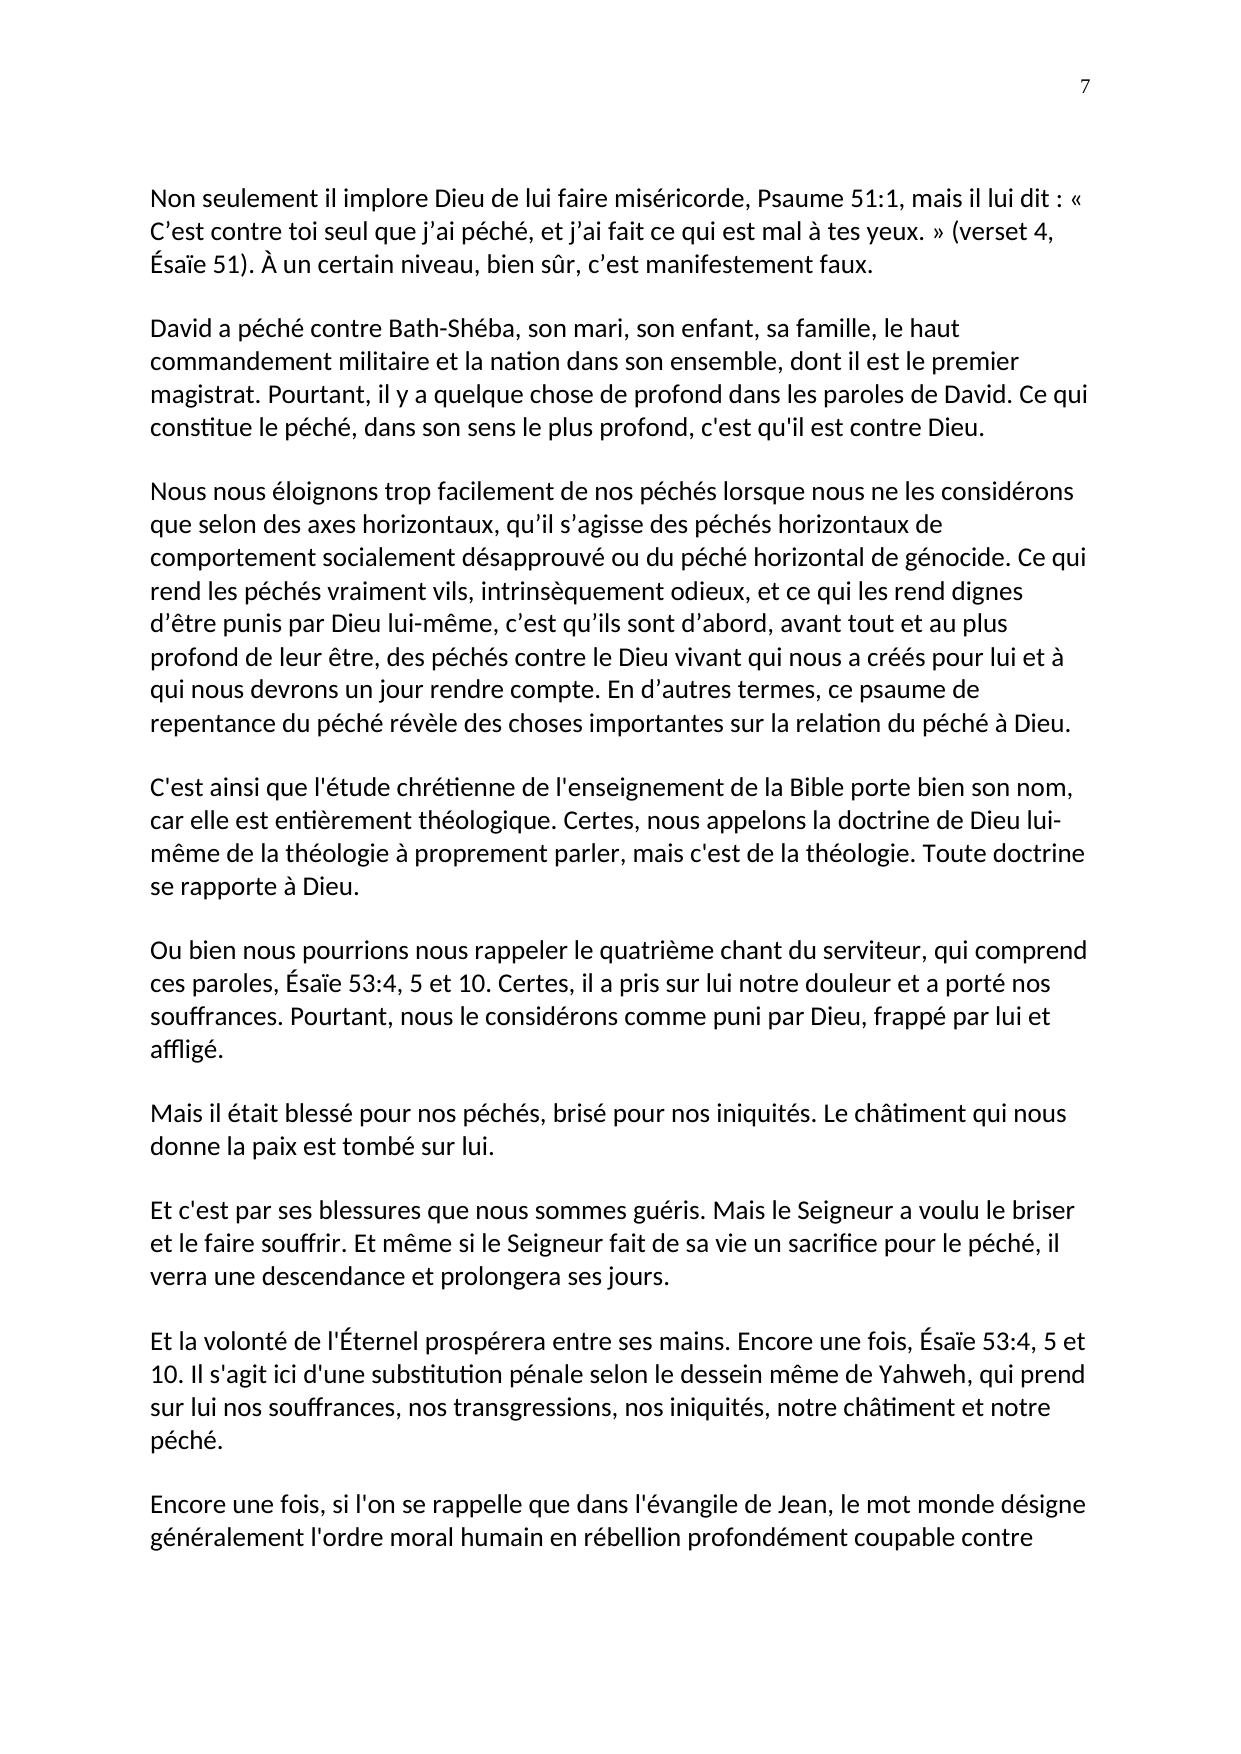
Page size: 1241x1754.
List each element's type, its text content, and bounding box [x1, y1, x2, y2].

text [150, 1487, 1090, 1553]
text Et c'est par ses blessures que nous sommes guéris. Mais le Seigneur a voulu le briser et le faire souffrir. Et même si le Seigneur fait de sa vie un sacrifice pour le péché, il verra une descendance et prolongera ses jours. [150, 1193, 1090, 1293]
text C'est ainsi que l'étude chrétienne de l'enseignement de la Bible porte bien son nom, car elle est entièrement théologique. Certes, nous appelons la doctrine de Dieu lui-même de la théologie à proprement parler, mais c'est de la théologie. Toute doctrine se rapporte à Dieu. [150, 770, 1090, 902]
text Et la volonté de l'Éternel prospérera entre ses mains. Encore une fois, Ésaïe 53:4, 5 et 10. Il s'agit ici d'une substitution pénale selon le dessein même de Yahweh, qui prend sur lui nos souffrances, nos transgressions, nos iniquités, notre châtiment et notre péché. [150, 1324, 1090, 1456]
text David a péché contre Bath-Shéba, son mari, son enfant, sa famille, le haut commandement militaire et la nation dans son ensemble, dont il est le premier magistrat. Pourtant, il y a quelque chose de profond dans les paroles de David. Ce qui constitue le péché, dans son sens le plus profond, c'est qu'il est contre Dieu. [150, 311, 1090, 443]
text Ou bien nous pourrions nous rappeler le quatrième chant du serviteur, qui comprend ces paroles, Ésaïe 53:4, 5 et 10. Certes, il a pris sur lui notre douleur et a porté nos souffrances. Pourtant, nous le considérons comme puni par Dieu, frappé par lui et affligé. [150, 933, 1090, 1065]
text Non seulement il implore Dieu de lui faire miséricorde, Psaume 51:1, mais il lui dit : « C’est contre toi seul que j’ai péché, et j’ai fait ce qui est mal à tes yeux. » (verset 4, Ésaïe 51). À un certain niveau, bien sûr, c’est manifestement faux. [150, 181, 1090, 280]
text Nous nous éloignons trop facilement de nos péchés lorsque nous ne les considérons que selon des axes horizontaux, qu’il s’agisse des péchés horizontaux de comportement socialement désapprouvé ou du péché horizontal de génocide. Ce qui rend les péchés vraiment vils, intrinsèquement odieux, et ce qui les rend dignes d’être punis par Dieu lui-même, c’est qu’ils sont d’abord, avant tout et au plus profond de leur être, des péchés contre le Dieu vivant qui nous a créés pour lui et à qui nous devrons un jour rendre compte. En d’autres termes, ce psaume de repentance du péché révèle des choses importantes sur la relation du péché à Dieu. [150, 474, 1090, 739]
text Mais il était blessé pour nos péchés, brisé pour nos iniquités. Le châtiment qui nous donne la paix est tombé sur lui. [150, 1096, 1090, 1162]
